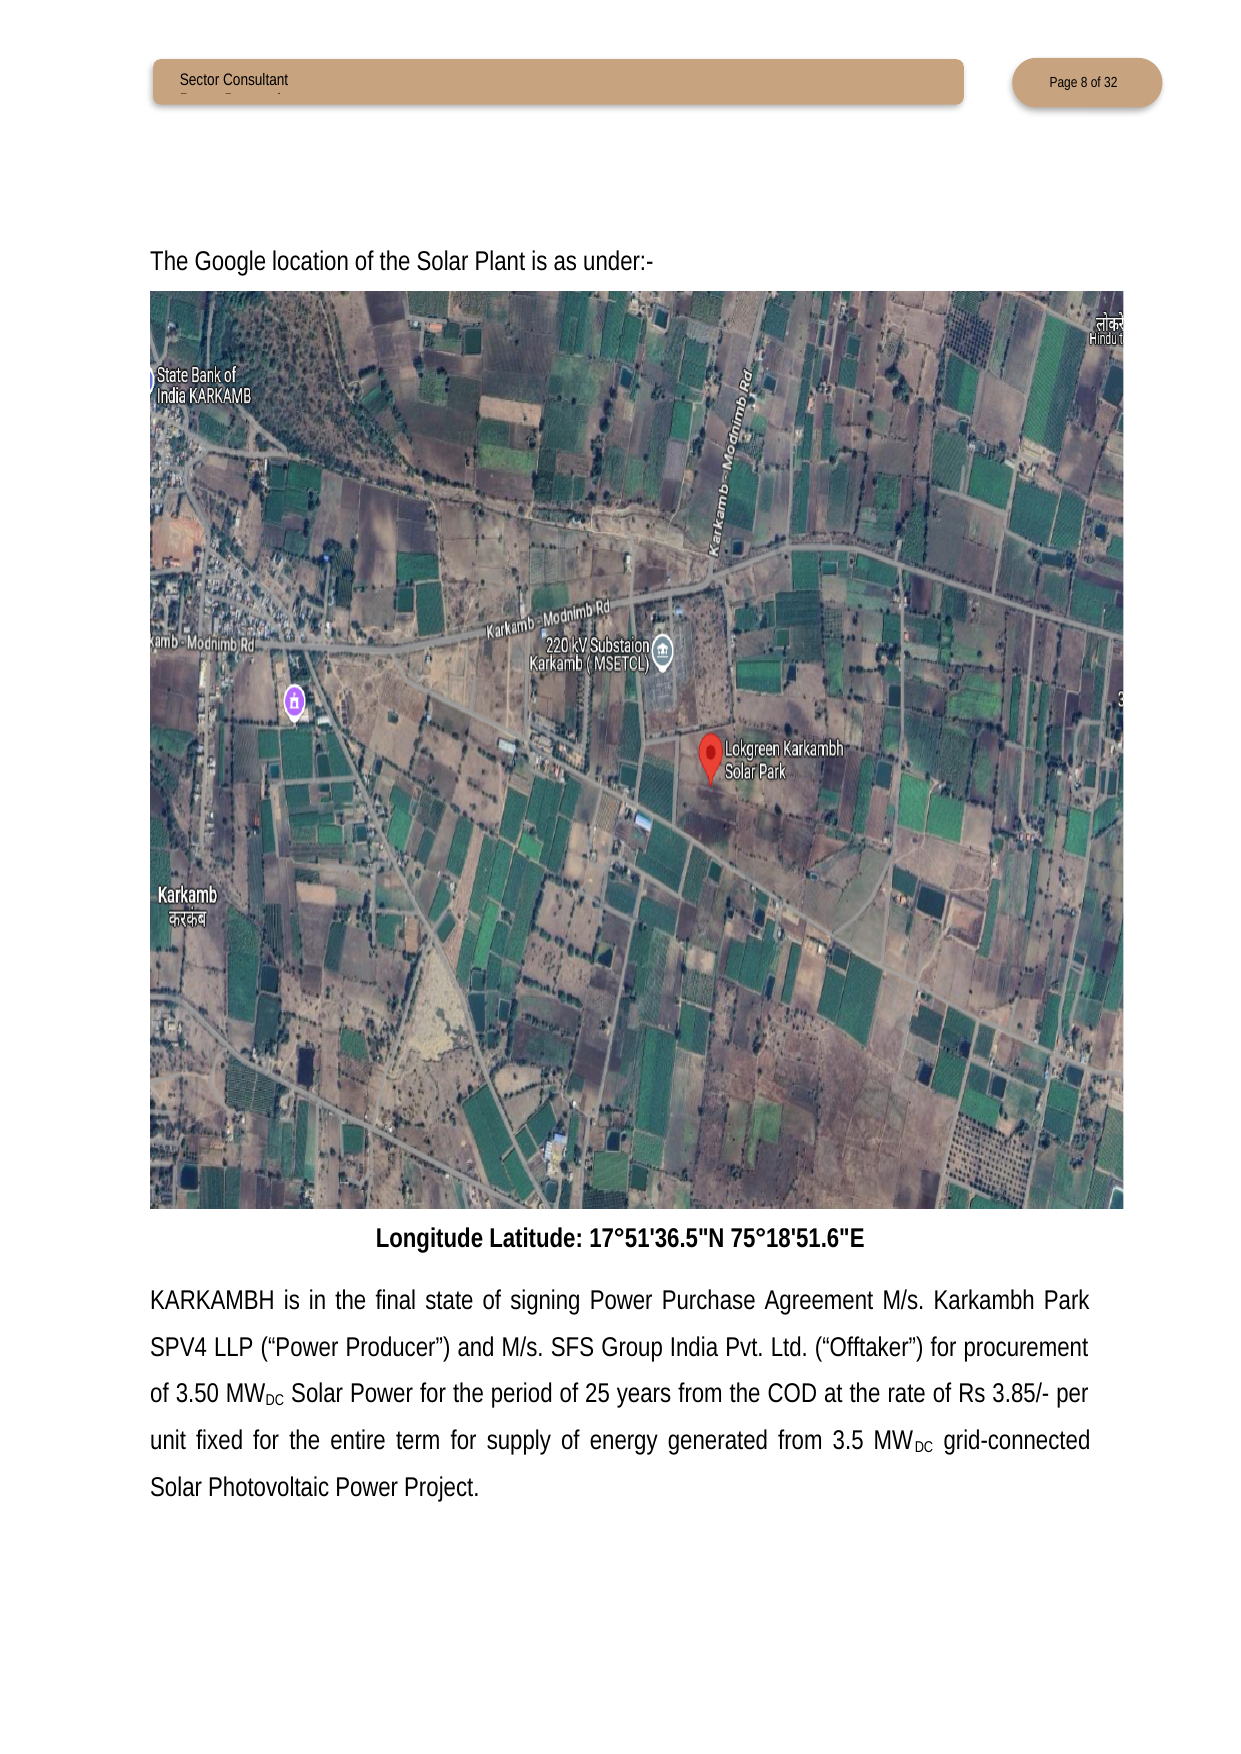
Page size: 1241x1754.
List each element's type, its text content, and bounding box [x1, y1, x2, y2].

picture [150, 291, 1124, 1209]
text The Google location of the Solar Plant is as under:- [150, 245, 1090, 276]
text KARKAMBH is in the final state of signing Power Purchase Agreement M/s. Karkambh Park SPV4 LLP (“Power Producer”) and M/s. SFS Group India Pvt. Ltd. (“Offtaker”) for procurement of 3.50 MWDC Solar Power for the period of 25 years from the COD at the rate of Rs 3.85/- per unit fixed for the entire term for supply of energy generated from 3.5 MWDC grid-connected Solar Photovoltaic Power Project. [150, 1284, 1090, 1502]
text Longitude Latitude: 17°51'36.5"N 75°18'51.6"E [150, 1222, 1090, 1253]
